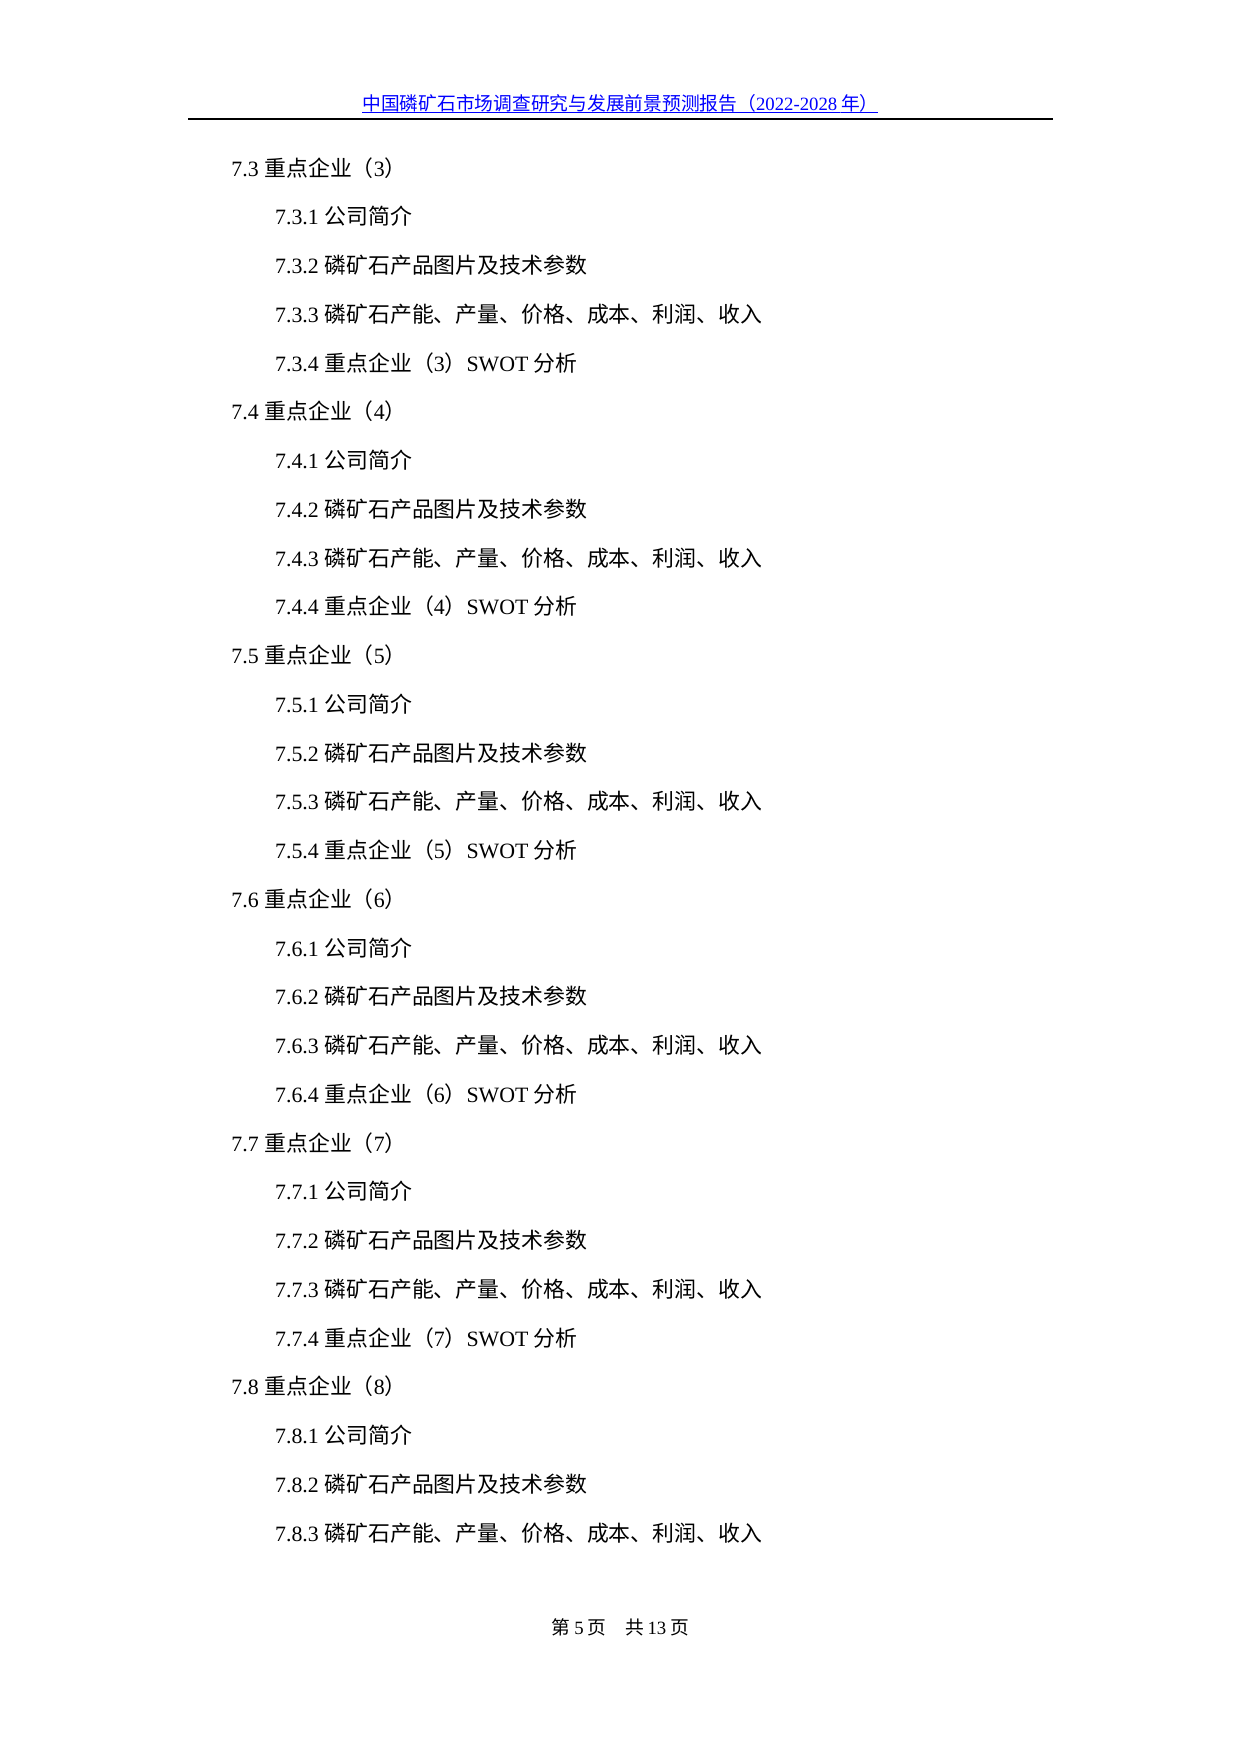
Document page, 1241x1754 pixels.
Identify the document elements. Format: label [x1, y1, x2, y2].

text [187, 150, 1053, 1548]
